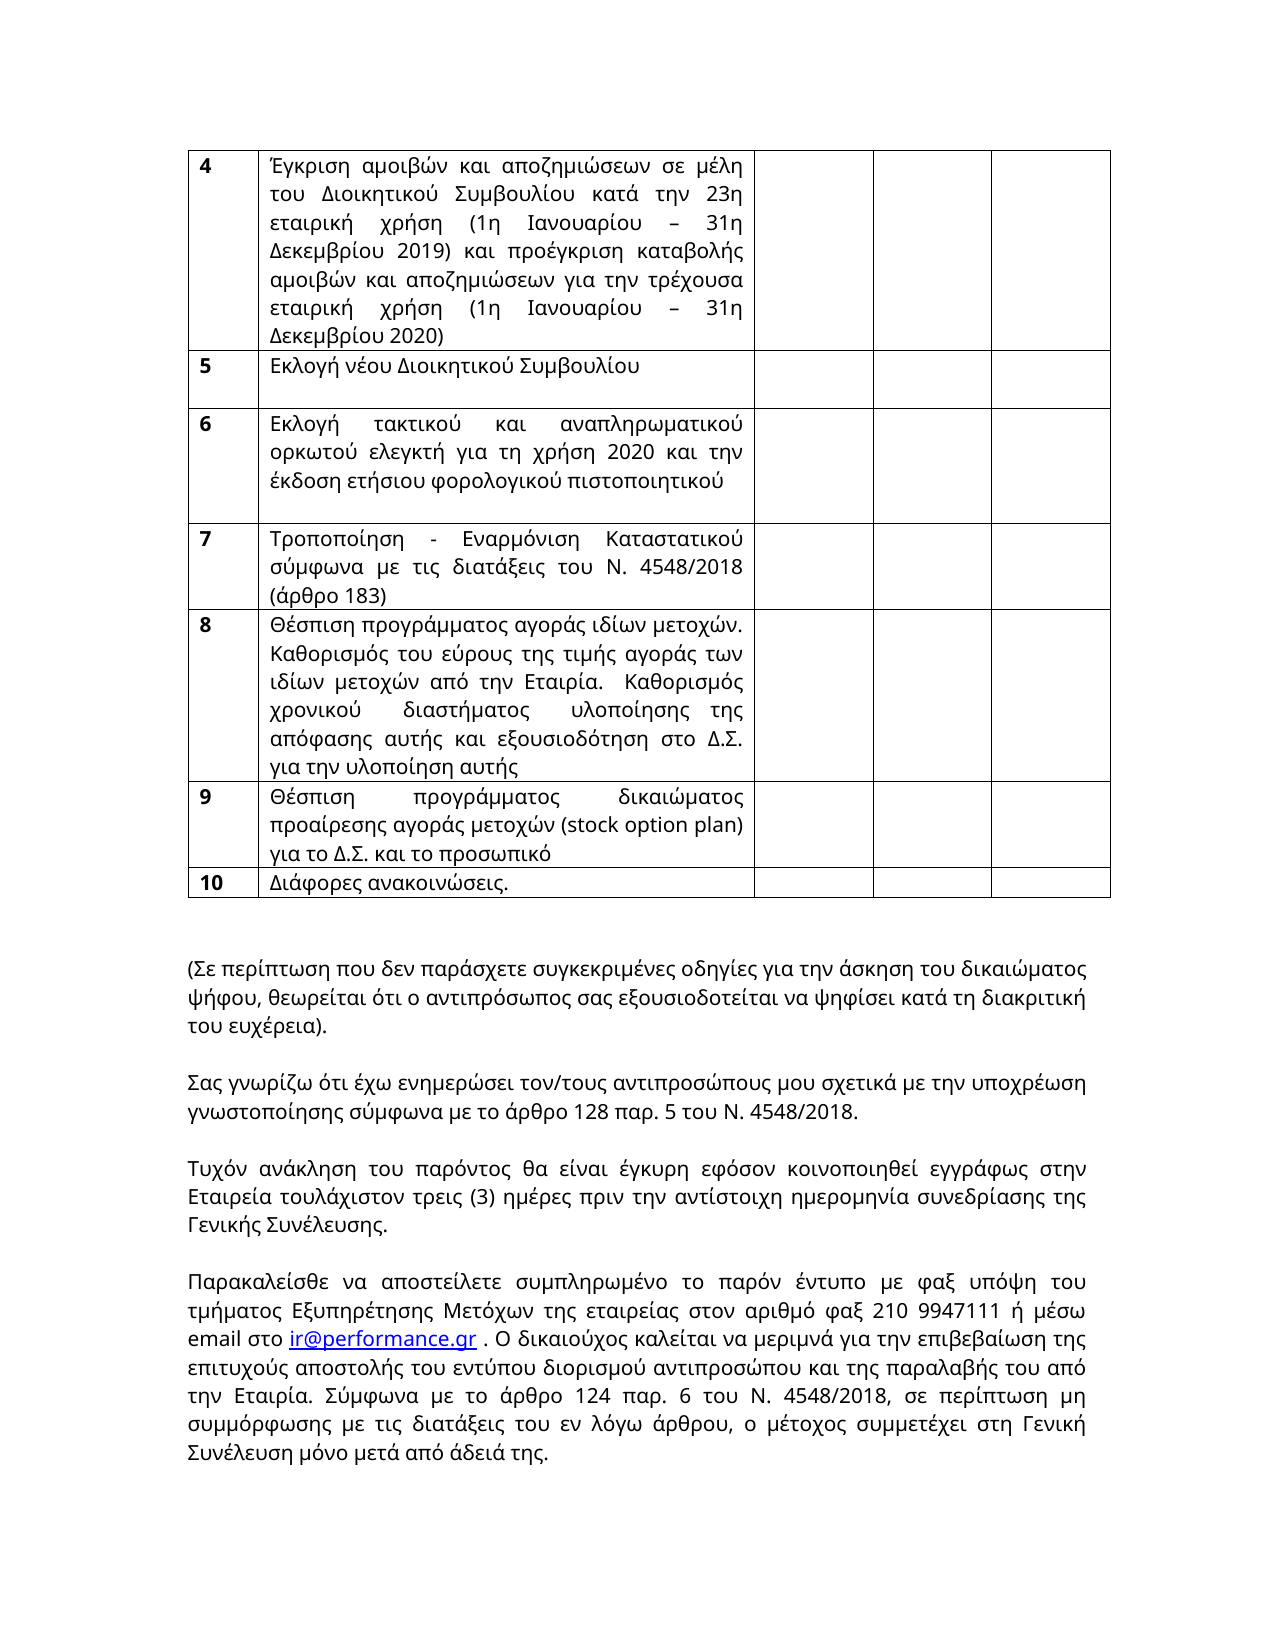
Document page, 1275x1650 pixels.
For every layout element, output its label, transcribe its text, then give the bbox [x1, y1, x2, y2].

table_cell [992, 351, 1110, 408]
table_cell 10 [189, 868, 258, 897]
text Παρακαλείσθε να αποστείλετε συμπληρωμένο το παρόν έντυπο με φαξ υπόψη του τμήματος Εξυπηρέτησης Μετόχων της εταιρείας στον αριθμό φαξ 210 9947111 ή μέσω email στο ir@performance.gr . Ο δικαιούχος καλείται να μεριμνά για την επιβεβαίωση της επιτυχούς αποστολής του εντύπου διορισμού αντιπροσώπου και της παραλαβής του από την Εταιρία. Σύμφωνα µε το άρθρο 124 παρ. 6 του Ν. 4548/2018, σε περίπτωση µη συμμόρφωσης µε τις διατάξεις του εν λόγω άρθρου, ο μέτοχος συμμετέχει στη Γενική Συνέλευση µόνο μετά από άδειά της. [187, 1267, 1087, 1466]
table_cell [992, 151, 1110, 350]
table_cell Εκλογή τακτικού και αναπληρωματικού ορκωτού ελεγκτή για τη χρήση 2020 και την έκδοση ετήσιου φορολογικού πιστοποιητικού [259, 409, 754, 523]
table_cell 9 [189, 782, 258, 867]
table_cell [874, 409, 991, 523]
table_cell [992, 782, 1110, 867]
table_cell [755, 868, 873, 897]
table_cell 4 [189, 151, 258, 350]
table_cell [874, 524, 991, 609]
table_cell [755, 610, 873, 781]
table_cell 7 [189, 524, 258, 609]
table_cell Διάφορες ανακοινώσεις. [259, 868, 754, 897]
table_cell [755, 782, 873, 867]
table_cell [992, 409, 1110, 523]
table_cell [874, 868, 991, 897]
table_cell [755, 351, 873, 408]
text Τυχόν ανάκληση του παρόντος θα είναι έγκυρη εφόσον κοινοποιηθεί εγγράφως στην Εταιρεία τουλάχιστον τρεις (3) ημέρες πριν την αντίστοιχη ημερομηνία συνεδρίασης της Γενικής Συνέλευσης. [187, 1154, 1087, 1239]
table_cell [874, 351, 991, 408]
table_cell 5 [189, 351, 258, 408]
table_cell [874, 610, 991, 781]
table_cell [992, 610, 1110, 781]
table_cell 8 [189, 610, 258, 781]
table_cell [755, 151, 873, 350]
table_cell [874, 151, 991, 350]
table_cell [755, 524, 873, 609]
table_cell Θέσπιση προγράμματος δικαιώματος προαίρεσης αγοράς μετοχών (stock option plan) για το Δ.Σ. και το προσωπικό [259, 782, 754, 867]
table_cell 6 [189, 409, 258, 523]
table_cell Εκλογή νέου Διοικητικού Συμβουλίου [259, 351, 754, 408]
text (Σε περίπτωση που δεν παράσχετε συγκεκριμένες οδηγίες για την άσκηση του δικαιώµατος ψήφου, θεωρείται ότι ο αντιπρόσωπος σας εξουσιοδοτείται να ψηφίσει κατά τη διακριτική του ευχέρεια). [187, 954, 1087, 1040]
text Σας γνωρίζω ότι έχω ενημερώσει τον/τους αντιπροσώπους µου σχετικά µε την υποχρέωση γνωστοποίησης σύμφωνα µε το άρθρο 128 παρ. 5 του N. 4548/2018. [187, 1068, 1087, 1125]
table_cell [874, 782, 991, 867]
table_cell Έγκριση αμοιβών και αποζημιώσεων σε μέλη του Διοικητικού Συμβουλίου κατά την 23η εταιρική χρήση (1η Ιανουαρίου – 31η Δεκεμβρίου 2019) και προέγκριση καταβολής αμοιβών και αποζημιώσεων για την τρέχουσα εταιρική χρήση (1η Ιανουαρίου – 31η Δεκεμβρίου 2020) [259, 151, 754, 350]
table_cell [992, 524, 1110, 609]
table_cell [992, 868, 1110, 897]
table_cell [755, 409, 873, 523]
table_cell Θέσπιση προγράμματος αγοράς ιδίων μετοχών. Καθορισμός του εύρους της τιμής αγοράς των ιδίων μετοχών από την Εταιρία. Καθορισμός χρονικού διαστήματος υλοποίησης της απόφασης αυτής και εξουσιοδότηση στο Δ.Σ. για την υλοποίηση αυτής [259, 610, 754, 781]
table_cell Τροποποίηση - Εναρμόνιση Καταστατικού σύμφωνα με τις διατάξεις του Ν. 4548/2018 (άρθρο 183) [259, 524, 754, 609]
